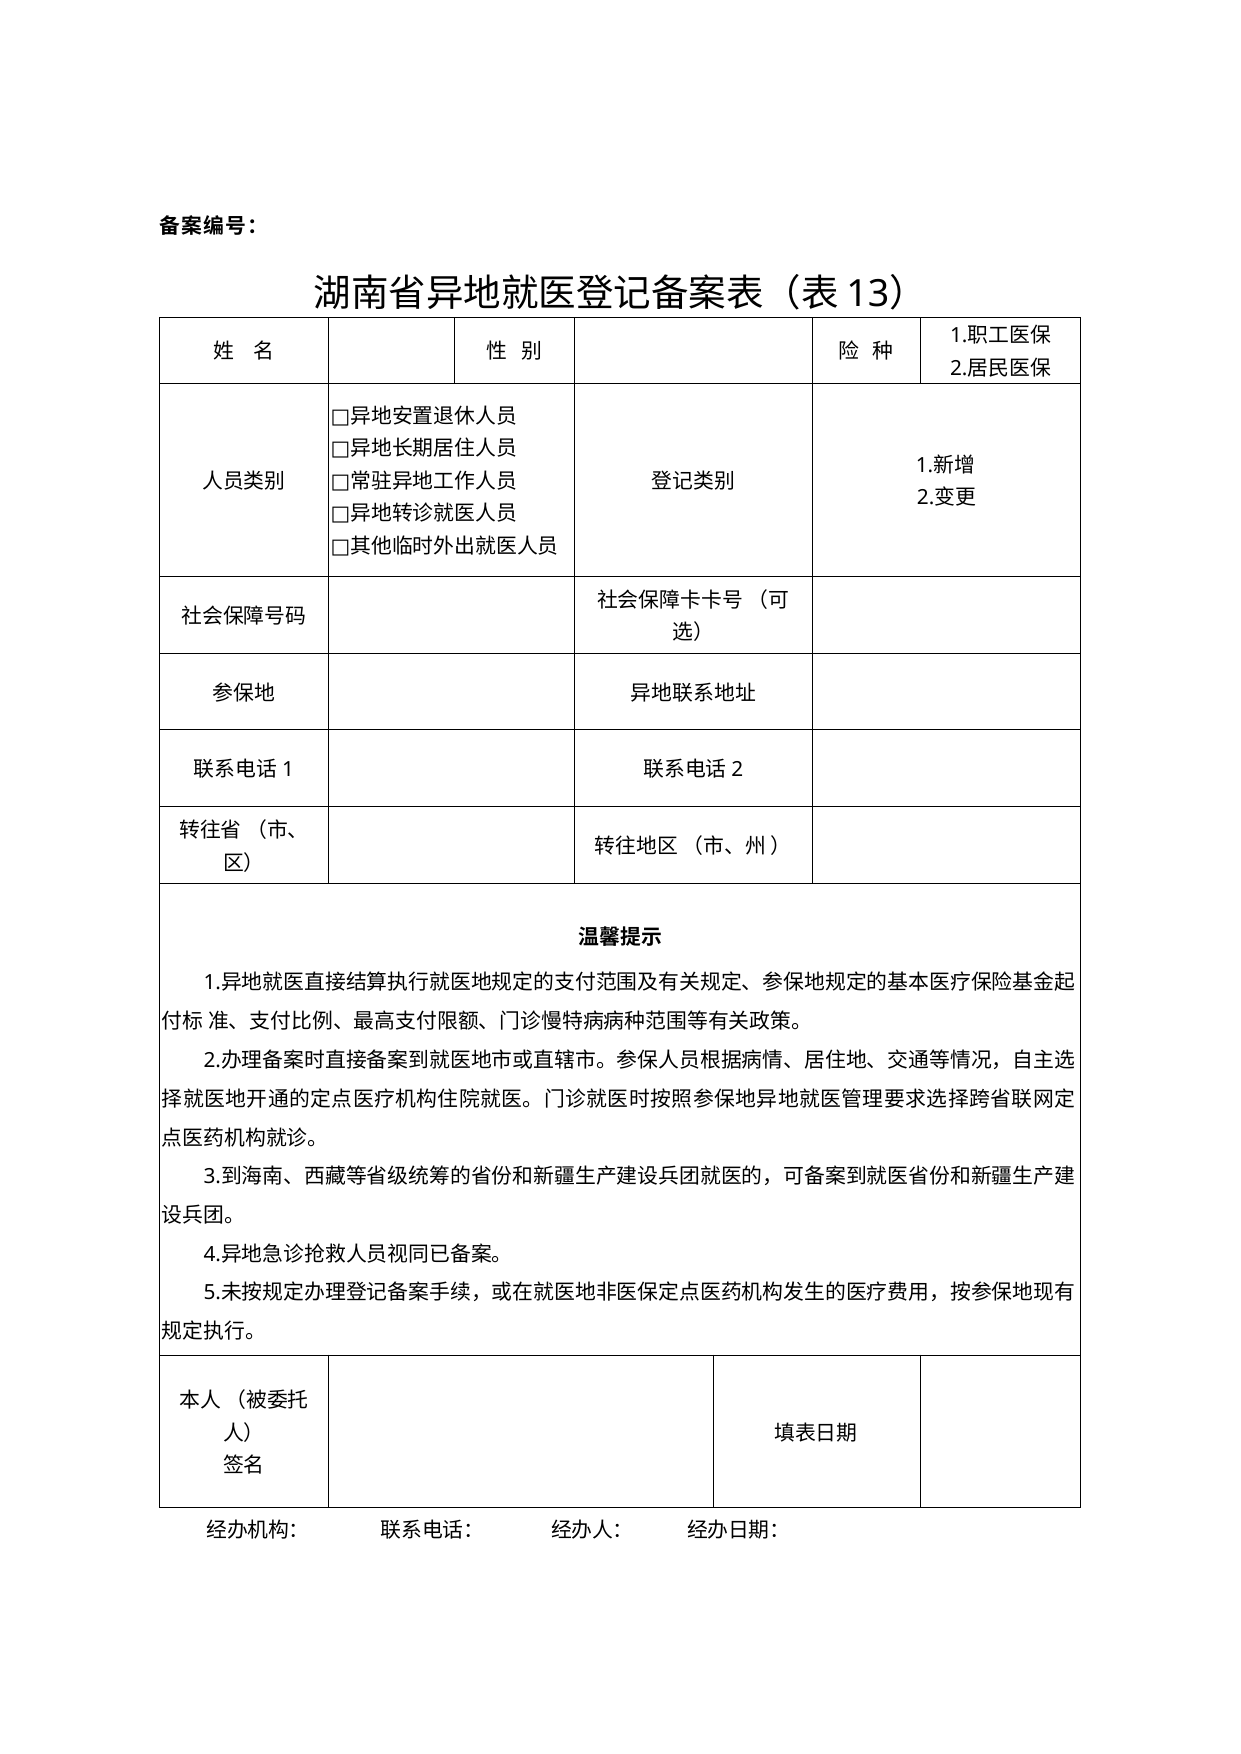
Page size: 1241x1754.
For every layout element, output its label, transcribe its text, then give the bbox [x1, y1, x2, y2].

table_header 性 别 [455, 318, 574, 382]
table_cell 转往省 （市、区） [160, 807, 328, 883]
table_cell [813, 577, 1080, 652]
table_cell [813, 730, 1080, 806]
table_cell 社会保障号码 [160, 577, 328, 652]
table_cell 本人 （被委托人） 签名 [160, 1356, 328, 1507]
table_cell [329, 577, 574, 652]
table_cell [329, 1356, 713, 1507]
table_cell □异地安置退休人员 □异地长期居住人员 □常驻异地工作人员 □异地转诊就医人员 □其他临时外出就医人员 [329, 384, 574, 576]
table_cell [329, 807, 574, 883]
table_cell 1.新增 2.变更 [813, 384, 1080, 576]
table_cell [813, 654, 1080, 729]
table_cell [329, 654, 574, 729]
table_cell 联系电话 1 [160, 730, 328, 806]
table_cell 填表日期 [714, 1356, 920, 1507]
table_cell 社会保障卡卡号 （可选） [575, 577, 812, 652]
table_cell [813, 807, 1080, 883]
text 湖南省异地就医登记备案表（表13） [159, 262, 1081, 317]
table_header 险 种 [813, 318, 920, 382]
table_cell 联系电话 2 [575, 730, 812, 806]
text 经办机构： 联系电话： 经办人： 经办日期： [206, 1513, 1081, 1544]
table_cell 转往地区 （市、州 ） [575, 807, 812, 883]
table_header 1.职工医保 2.居民医保 [921, 318, 1080, 382]
table_cell 登记类别 [575, 384, 812, 576]
table_header [575, 318, 812, 382]
table_header [329, 318, 454, 382]
text 备案编号： [159, 209, 1081, 239]
table_cell 温馨提示 1.异地就医直接结算执行就医地规定的支付范围及有关规定、参保地规定的基本医疗保险基金起付标 准、支付比例、最高支付限额、门诊慢特病病种范围等有关政策。 2.办理备案时直接备案到就医地市或直辖市。参保人员根据病情、居住地、交通等情况，自主选择就医地开通的定点医疗机构住院就医。门诊就医时按照参保地异地就医管理要求选择跨省联网定点医药机构就诊。 3.到海南、西藏等省级统筹的省份和新疆生产建设兵团就医的，可备案到就医省份和新疆生产建设兵团。 4.异地急诊抢救人员视同已备案。 5.未按规定办理登记备案手续，或在就医地非医保定点医药机构发生的医疗费用，按参保地现有规定执行。 [160, 884, 1080, 1354]
table_header 姓 名 [160, 318, 328, 382]
table_cell 异地联系地址 [575, 654, 812, 729]
table_cell [921, 1356, 1080, 1507]
table_cell [329, 730, 574, 806]
table_cell 参保地 [160, 654, 328, 729]
table_cell 人员类别 [160, 384, 328, 576]
